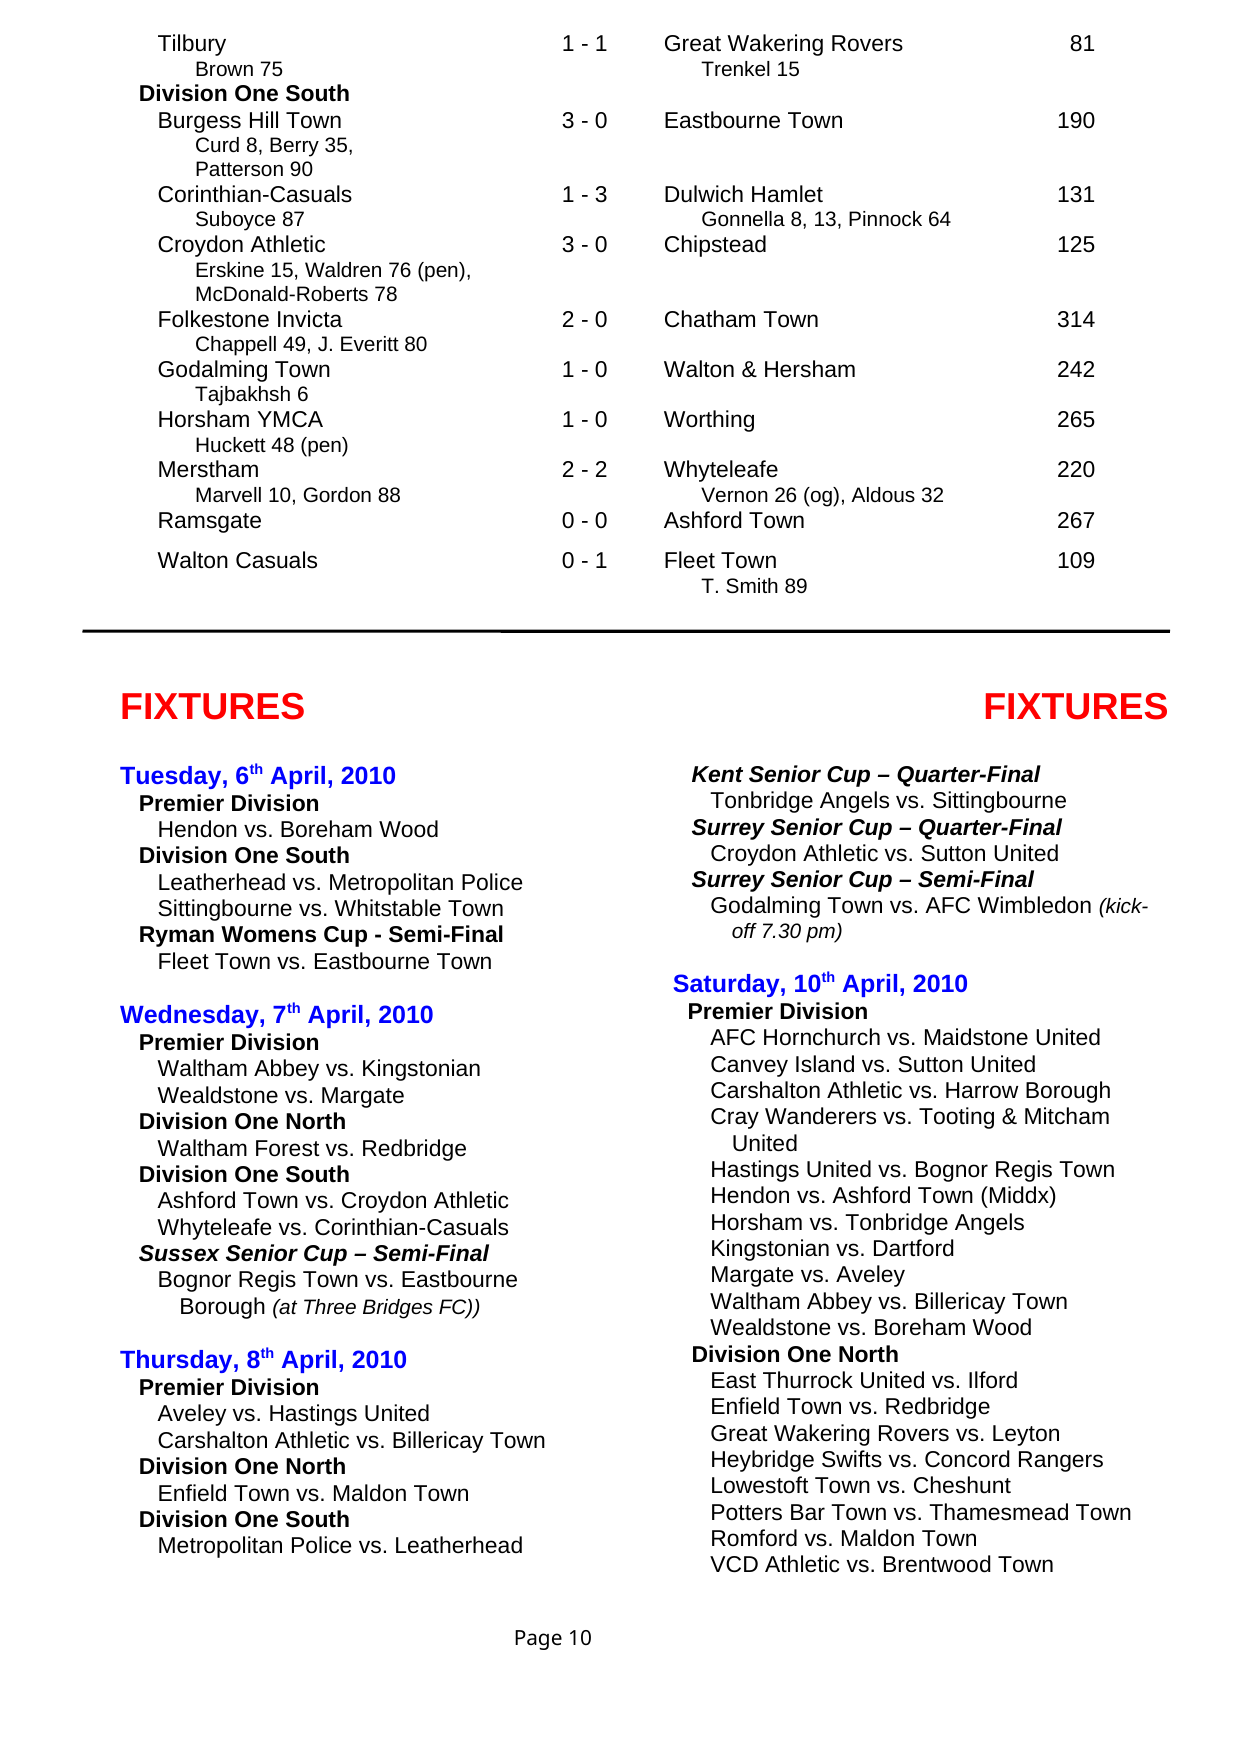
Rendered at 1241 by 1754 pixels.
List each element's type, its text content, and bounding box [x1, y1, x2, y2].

text vs. Sutton United [710, 1051, 1150, 1077]
text vs. [157, 948, 598, 974]
text Horsham vs. Tonbridge Angels [710, 1209, 1150, 1235]
text Sittingbourne vs. [157, 895, 598, 921]
text Wednesday, 7th April, 2010 [120, 1000, 598, 1029]
text Merstham 2 - 2 Whyteleafe 220 [157, 456, 1150, 483]
text Tonbridge Angels vs. Sittingbourne [710, 787, 1150, 813]
text 1 - 0 Walton & Hersham 242 [157, 356, 1150, 382]
text United vs. Bognor Regis Town [710, 1156, 1150, 1182]
text Croydon Athletic vs. Sutton United [710, 840, 1150, 866]
text Hendon vs. (Middx) [710, 1182, 1150, 1209]
text Brown 75 Trenkel 15 [195, 56, 1150, 80]
text Carshalton Athletic vs. Borough [710, 1077, 1150, 1103]
text Ramsgate 0 - 0 267 [157, 507, 1150, 533]
text Horsham YMCA 1 - 0 265 [157, 406, 1150, 432]
text Premier Division [687, 998, 1150, 1024]
text Division One South [139, 80, 1150, 107]
text vs. [710, 1472, 1150, 1499]
text Division One North [691, 1341, 1150, 1367]
text vs. Aveley [710, 1261, 1150, 1288]
text Abbey vs. Kingstonian [157, 1055, 598, 1082]
text vs. Redbridge [157, 1134, 598, 1161]
text Hendon vs. Boreham Wood [157, 816, 598, 842]
text Kent Senior Cup – Quarter-Final [691, 761, 1150, 787]
text Premier Division [139, 789, 598, 816]
text T. Smith 89 [195, 574, 1150, 598]
text Wealdstone vs. Boreham Wood [710, 1314, 1150, 1341]
text Division One South [139, 1161, 598, 1187]
text vs. Croydon Athletic [157, 1187, 598, 1213]
text Bognor Regis Town vs. Borough (at Three Bridges FC)) [157, 1266, 598, 1319]
text Romford vs. [710, 1525, 1150, 1551]
text Division One North [139, 1108, 598, 1134]
text Aveley vs. United [157, 1400, 598, 1427]
text Heybridge Swifts vs. Rangers [710, 1446, 1150, 1472]
text Corinthian-Casuals 1 - 3 Dulwich Hamlet 131 [157, 181, 1150, 207]
text Leatherhead vs. Metropolitan Police [157, 868, 598, 895]
text United vs. Ilford [710, 1367, 1150, 1393]
text vs. AFC Wimbledon (kick-off 7.30 pm) [710, 892, 1150, 943]
text Division One South [139, 1506, 598, 1532]
text Abbey vs. Billericay Town [710, 1288, 1150, 1314]
text Senior Cup – Quarter-Final [691, 813, 1150, 840]
text Marvell 10, Gordon 88 26 (og), Aldous 32 [195, 483, 1150, 507]
text Great Wakering Rovers vs. Leyton [710, 1419, 1150, 1446]
text Tuesday, 6th April, 2010 [120, 761, 589, 789]
text Walton Casuals 0 - 1 109 [157, 547, 1150, 574]
text Curd 8, Berry 35, [195, 133, 1150, 157]
text Kingstonian vs. [710, 1235, 1150, 1261]
text Croydon Athletic 3 - 0 Chipstead 125 [157, 231, 1150, 258]
text vs. [157, 1479, 598, 1506]
text Erskine 15, Waldren 76 (pen), [195, 258, 1150, 282]
text Senior Cup – Semi-Final [691, 866, 1150, 892]
text Whyteleafe vs. Corinthian-Casuals [157, 1213, 598, 1240]
text Huckett 48 (pen) [195, 432, 1150, 456]
text Patterson 90 [195, 157, 1150, 181]
text Carshalton Athletic vs. Billericay Town [157, 1427, 598, 1453]
text Folkestone Invicta 2 - 0 314 [157, 306, 1150, 332]
text Suboyce 87 Gonnella 8, 13, Pinnock 64 [195, 207, 1150, 231]
text vs. Redbridge [710, 1393, 1150, 1419]
text Thursday, 8th April, 2010 [120, 1345, 598, 1374]
text Division One North [139, 1453, 598, 1479]
text Premier Division [139, 1029, 598, 1055]
text Chappell 49, J. Everitt 80 [195, 332, 1150, 356]
text 3 - 0 190 [157, 107, 1150, 133]
text Tajbakhsh 6 [195, 382, 1150, 406]
text FIXTURES FIXTURES [120, 684, 1141, 727]
text vs. [710, 1499, 1150, 1525]
text VCD Athletic vs. [710, 1551, 1150, 1578]
text Cray Wanderers vs. Tooting & Mitcham United [710, 1103, 1150, 1156]
text Metropolitan Police vs. Leatherhead [157, 1532, 598, 1558]
text Tilbury 1 - 1 Great Wakering Rovers 81 [157, 30, 1150, 56]
text Ryman Womens Cup - Semi-Final [139, 921, 598, 948]
text Saturday, 10th April, 2010 [673, 969, 1150, 998]
text Division One South [139, 842, 598, 868]
text AFC Hornchurch vs. United [710, 1024, 1150, 1051]
text Wealdstone vs. [157, 1082, 598, 1108]
text Premier Division [139, 1374, 598, 1400]
text McDonald-Roberts 78 [195, 282, 1150, 306]
text Senior Cup – Semi-Final [139, 1240, 598, 1266]
